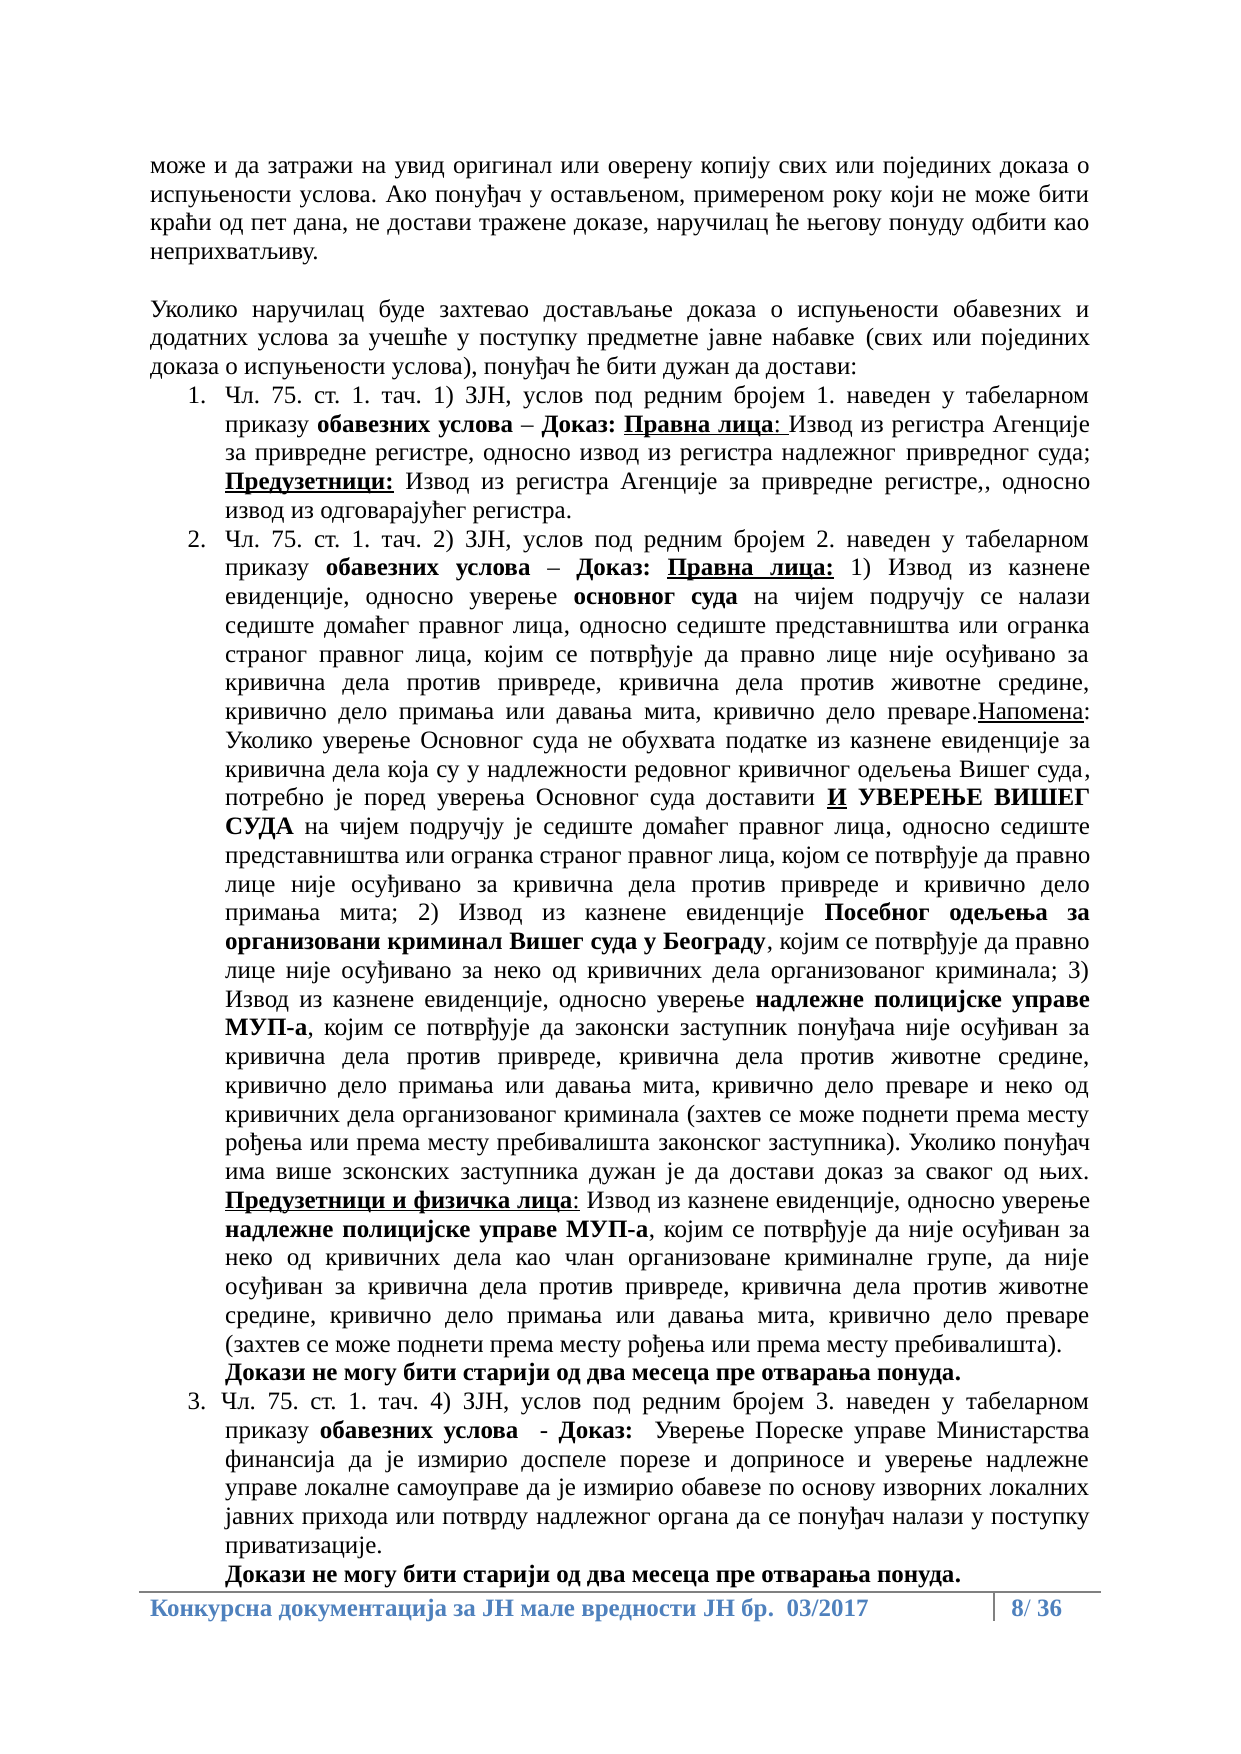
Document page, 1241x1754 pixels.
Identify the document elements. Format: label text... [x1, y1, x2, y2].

list Уколико наручилац буде захтевао достављање доказа о испуњености обавезних и додатних услова за учешће у поступку предметне јавне набавке (свих или појединих доказа о испуњености услова), понуђач ће бити дужан да достави: [150, 294, 1090, 380]
list Докази не могу бити старији од два месеца пре отварања понуда. [225, 1357, 1090, 1386]
list Докази не могу бити старији од два месеца пре отварања понуда. [225, 1559, 1090, 1587]
list Чл. 75. ст. 1. тач. 2) ЗЈН, услов под редним бројем 2. наведен у табеларном приказу обавезних услова – Доказ: Правна лица: 1) Извод из казнене евиденције, односно уверењe основног суда на чијем подручју се налази седиште домаћег правног лица, односно седиште представништва или огранка страног правног лица, којим се потврђује да правно лице није осуђивано за кривична дела против привреде, кривична дела против животне средине, кривично дело примања или давања мита, кривично дело преваре.Напомена: Уколико уверење Основног суда не обухвата податке из казнене евиденције за кривична дела која су у надлежности редовног кривичног одељења Вишег суда, потребно је поред уверења Основног суда доставити И УВЕРЕЊЕ ВИШЕГ СУДА на чијем подручју је седиште домаћег правног лица, односно седиште представништва или огранка страног правног лица, којом се потврђује да правно лице није осуђивано за кривична дела против привреде и кривично дело примања мита; 2) Извод из казнене евиденције Посебног одељења за организовани криминал Вишег суда у Београду, којим се потврђује да правно лице није осуђивано за неко од кривичних дела организованог криминала; 3) Извод из казнене евиденције, односно уверење надлежне полицијске управе МУП-а, којим се потврђује да законски заступник понуђача није осуђиван за кривична дела против привреде, кривична дела против животне средине, кривично дело примања или давања мита, кривично дело преваре и неко од кривичних дела организованог криминала (захтев се може поднети према месту рођења или према месту пребивалишта законског заступника). Уколико понуђач има више зсконских заступника дужан је да достави доказ за сваког од њих. Предузетници и физичка лица: Извод из казнене евиденције, односно уверење надлежне полицијске управе МУП-а, којим се потврђује да није осуђиван за неко од кривичних дела као члан организоване криминалне групе, да није осуђиван за кривична дела против привреде, кривична дела против животне средине, кривично дело примања или давања мита, кривично дело преваре (захтев се може поднети према месту рођења или према месту пребивалишта). [187, 524, 1090, 1357]
list Чл. 75. ст. 1. тач. 4) ЗЈН, услов под редним бројем 3. наведен у табеларном приказу обавезних услова - Доказ: Уверење Пореске управе Министарства финансија да је измирио доспеле порезе и доприносе и уверење надлежне управе локалне самоуправе да је измирио обавезе по основу изворних локалних јавних прихода или потврду надлежног органа да се понуђач налази у поступку приватизације. [187, 1386, 1090, 1559]
list Чл. 75. ст. 1. тач. 1) ЗЈН, услов под редним бројем 1. наведен у табеларном приказу обавезних услова – Доказ: Правна лица: Извод из регистра Агенције за привредне регистре, односно извод из регистра надлежног привредног суда; Предузетници: Извод из регистра Агенције за привредне регистре,, односно извод из одговарајућег регистра. [187, 380, 1090, 524]
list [150, 150, 1090, 265]
